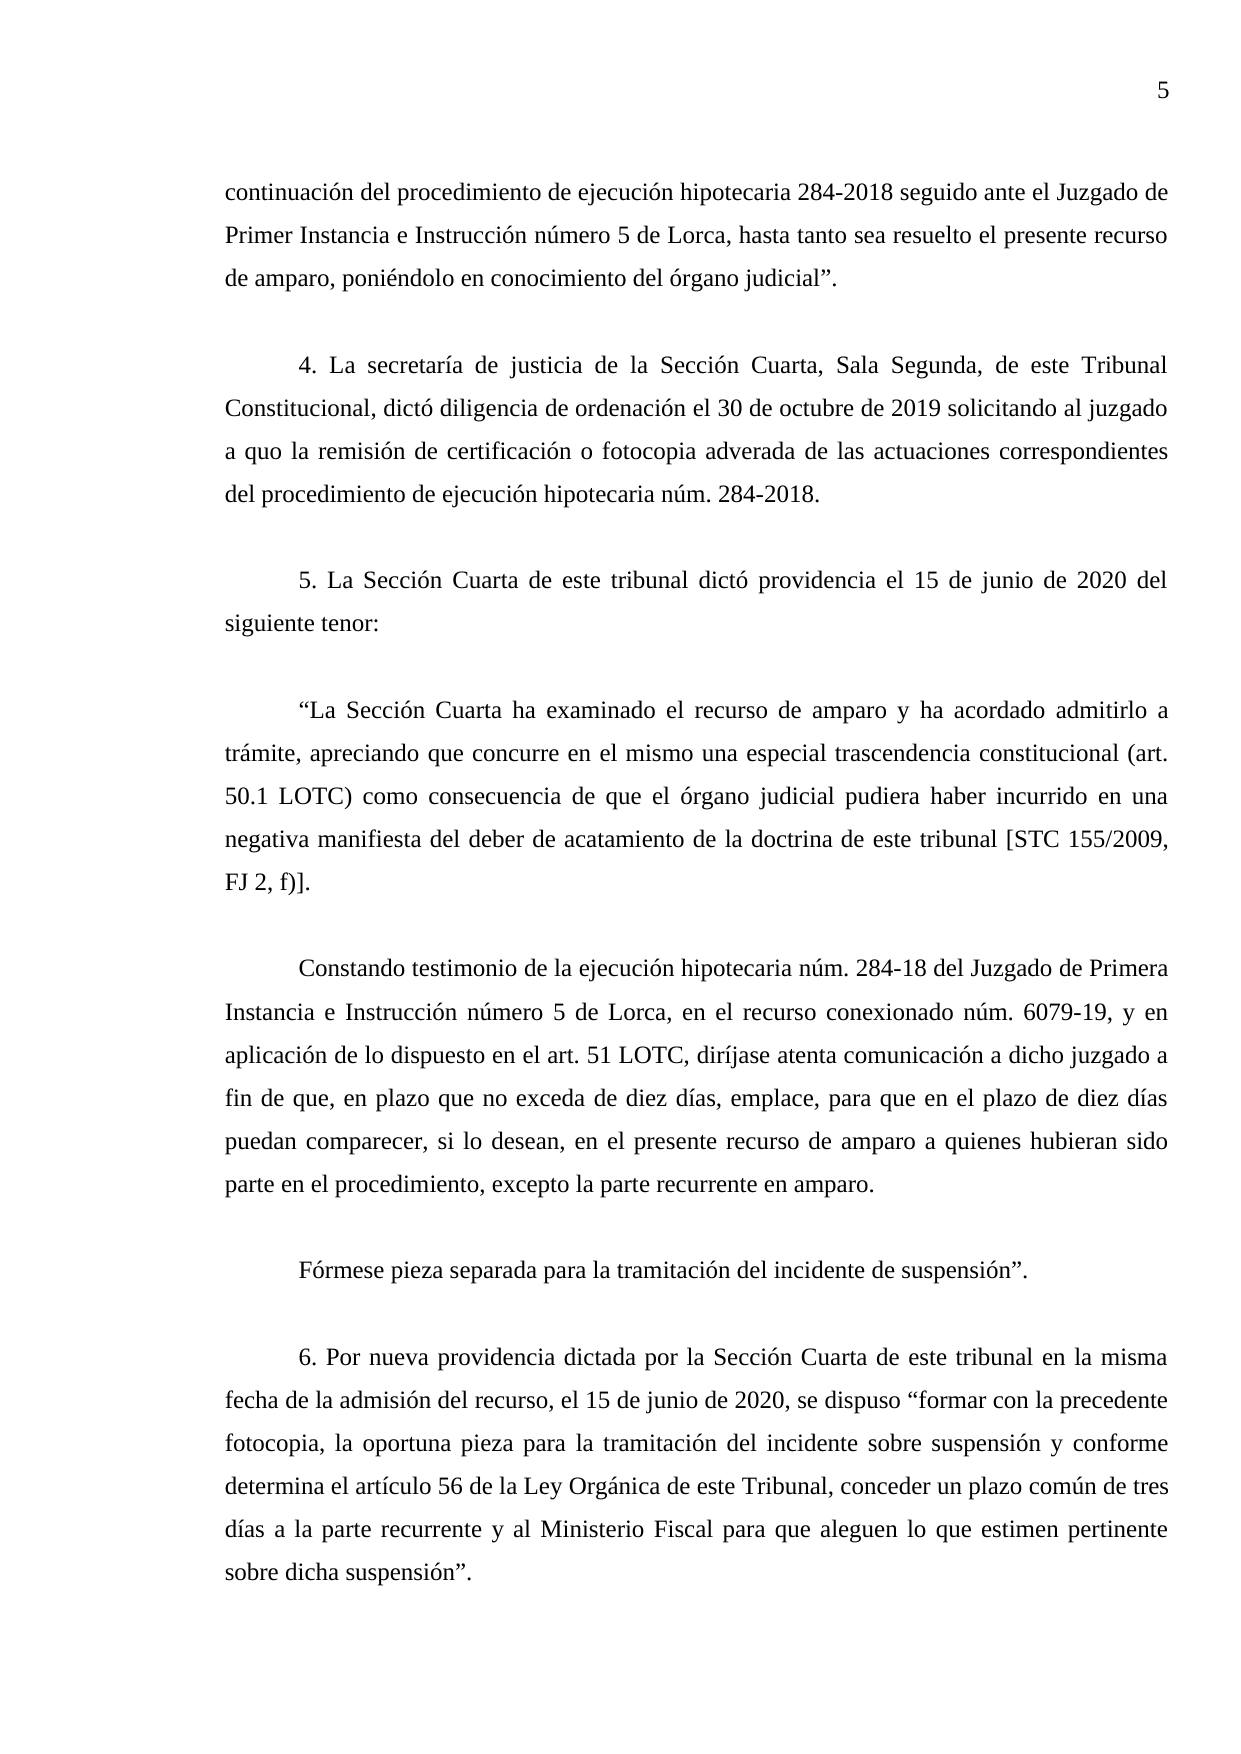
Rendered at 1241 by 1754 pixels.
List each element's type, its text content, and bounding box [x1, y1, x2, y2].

text 4. La secretaría de justicia de la Sección Cuarta, Sala Segunda, de este Tribunal Constitucional, dictó diligencia de ordenación el 30 de octubre de 2019 solicitando al juzgado a quo la remisión de certificación o fotocopia adverada de las actuaciones correspondientes del procedimiento de ejecución hipotecaria núm. 284-2018. [224, 350, 1169, 508]
text Fórmese pieza separada para la tramitación del incidente de suspensión”. [224, 1255, 1169, 1284]
text Constando testimonio de la ejecución hipotecaria núm. 284-18 del Juzgado de Primera Instancia e Instrucción número 5 de Lorca, en el recurso conexionado núm. 6079-19, y en aplicación de lo dispuesto en el art. 51 LOTC, diríjase atenta comunicación a dicho juzgado a fin de que, en plazo que no exceda de diez días, emplace, para que en el plazo de diez días puedan comparecer, si lo desean, en el presente recurso de amparo a quienes hubieran sido parte en el procedimiento, excepto la parte recurrente en amparo. [224, 953, 1169, 1198]
text 6. Por nueva providencia dictada por la Sección Cuarta de este tribunal en la misma fecha de la admisión del recurso, el 15 de junio de 2020, se dispuso “formar con la precedente fotocopia, la oportuna pieza para la tramitación del incidente sobre suspensión y conforme determina el artículo 56 de la Ley Orgánica de este Tribunal, conceder un plazo común de tres días a la parte recurrente y al Ministerio Fiscal para que aleguen lo que estimen pertinente sobre dicha suspensión”. [224, 1342, 1169, 1586]
text 5. La Sección Cuarta de este tribunal dictó providencia el 15 de junio de 2020 del siguiente tenor: [224, 565, 1169, 637]
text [224, 177, 1169, 292]
text “La Sección Cuarta ha examinado el recurso de amparo y ha acordado admitirlo a trámite, apreciando que concurre en el mismo una especial trascendencia constitucional (art. 50.1 LOTC) como consecuencia de que el órgano judicial pudiera haber incurrido en una negativa manifiesta del deber de acatamiento de la doctrina de este tribunal [STC 155/2009, FJ 2, f)]. [224, 695, 1169, 896]
